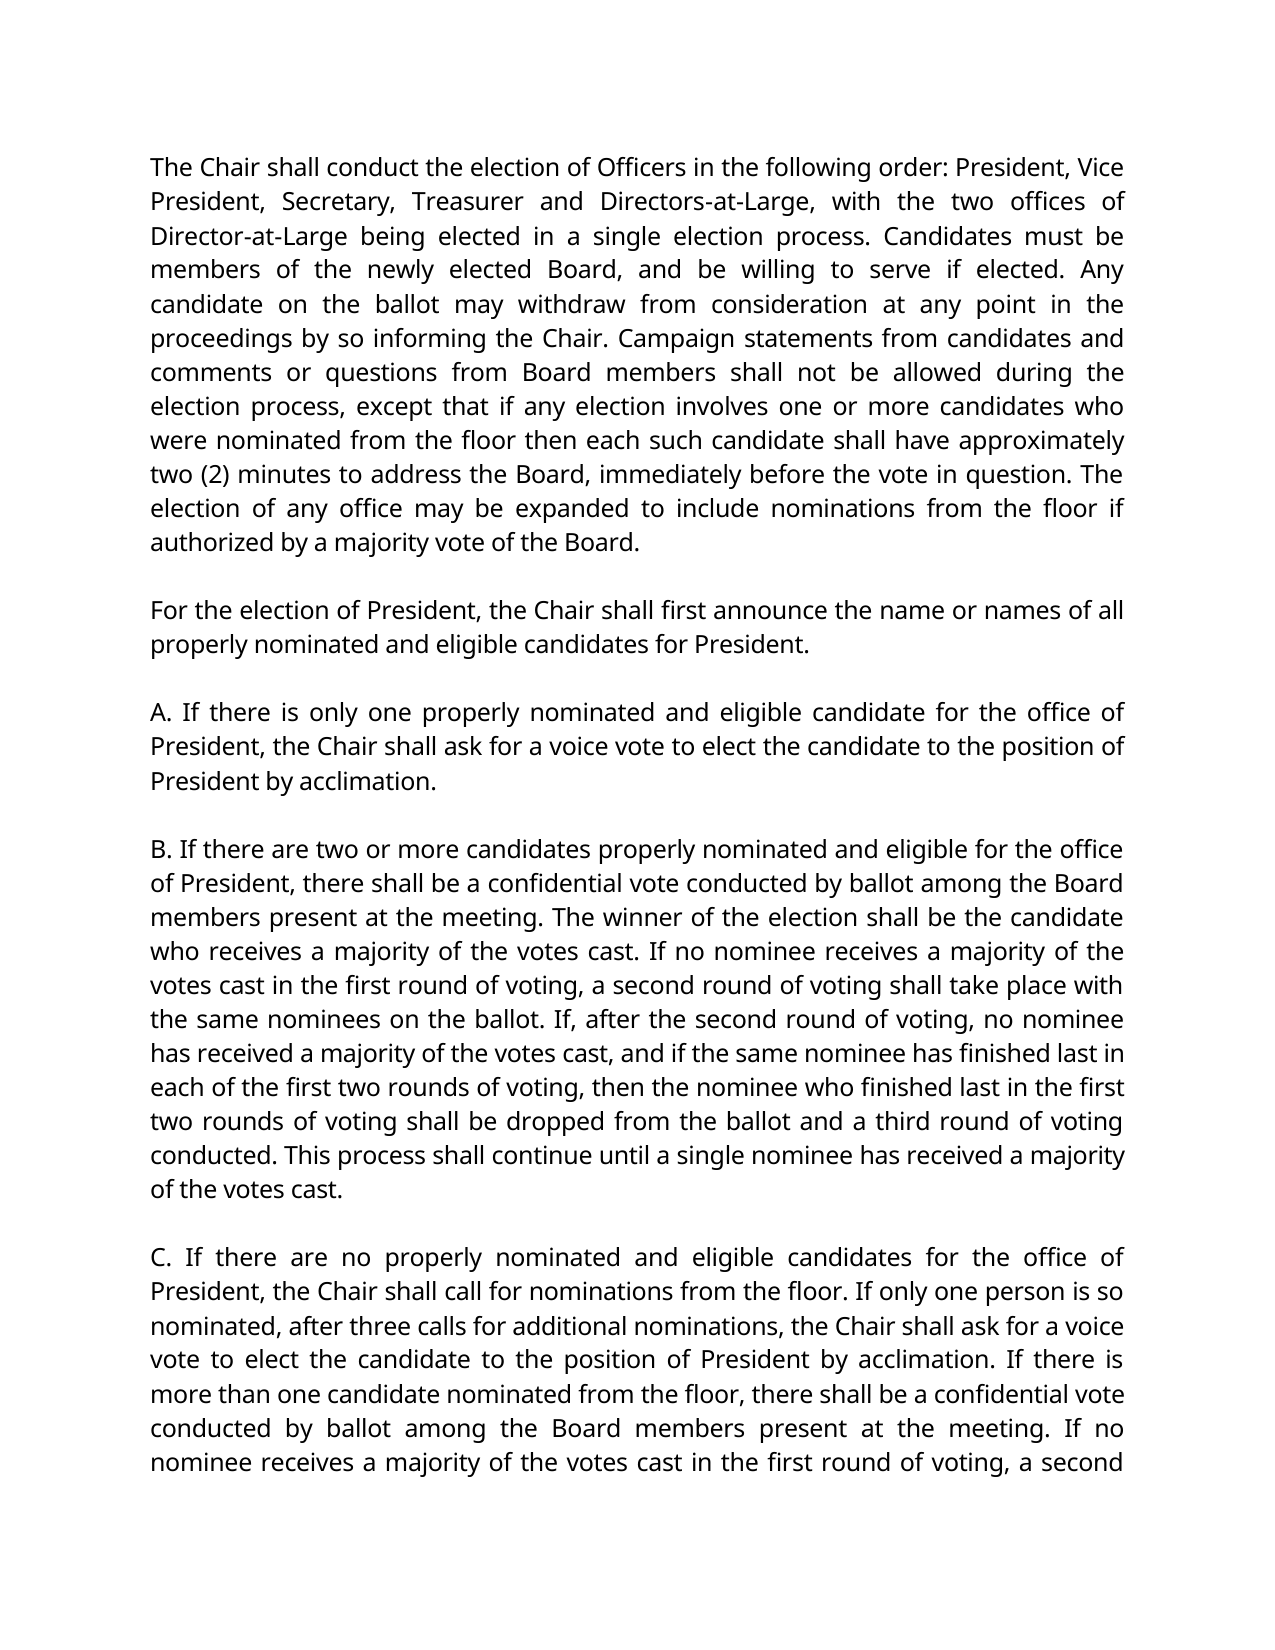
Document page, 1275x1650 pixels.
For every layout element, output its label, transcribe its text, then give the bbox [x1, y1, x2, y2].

text The Chair shall conduct the election of Officers in the following order: President, Vice President, Secretary, Treasurer and Directors-at-Large, with the two offices of Director-at-Large being elected in a single election process. Candidates must be members of the newly elected Board, and be willing to serve if elected. Any candidate on the ballot may withdraw from consideration at any point in the proceedings by so informing the Chair. Campaign statements from candidates and comments or questions from Board members shall not be allowed during the election process, except that if any election involves one or more candidates who were nominated from the floor then each such candidate shall have approximately two (2) minutes to address the Board, immediately before the vote in question. The election of any office may be expanded to include nominations from the floor if authorized by a majority vote of the Board. [150, 150, 1125, 559]
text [150, 1240, 1125, 1478]
text For the election of President, the Chair shall first announce the name or names of all properly nominated and eligible candidates for President. [150, 593, 1125, 661]
text A. If there is only one properly nominated and eligible candidate for the office of President, the Chair shall ask for a voice vote to elect the candidate to the position of President by acclimation. [150, 695, 1125, 797]
text B. If there are two or more candidates properly nominated and eligible for the office of President, there shall be a confidential vote conducted by ballot among the Board members present at the meeting. The winner of the election shall be the candidate who receives a majority of the votes cast. If no nominee receives a majority of the votes cast in the first round of voting, a second round of voting shall take place with the same nominees on the ballot. If, after the second round of voting, no nominee has received a majority of the votes cast, and if the same nominee has finished last in each of the first two rounds of voting, then the nominee who finished last in the first two rounds of voting shall be dropped from the ballot and a third round of voting conducted. This process shall continue until a single nominee has received a majority of the votes cast. [150, 831, 1125, 1206]
